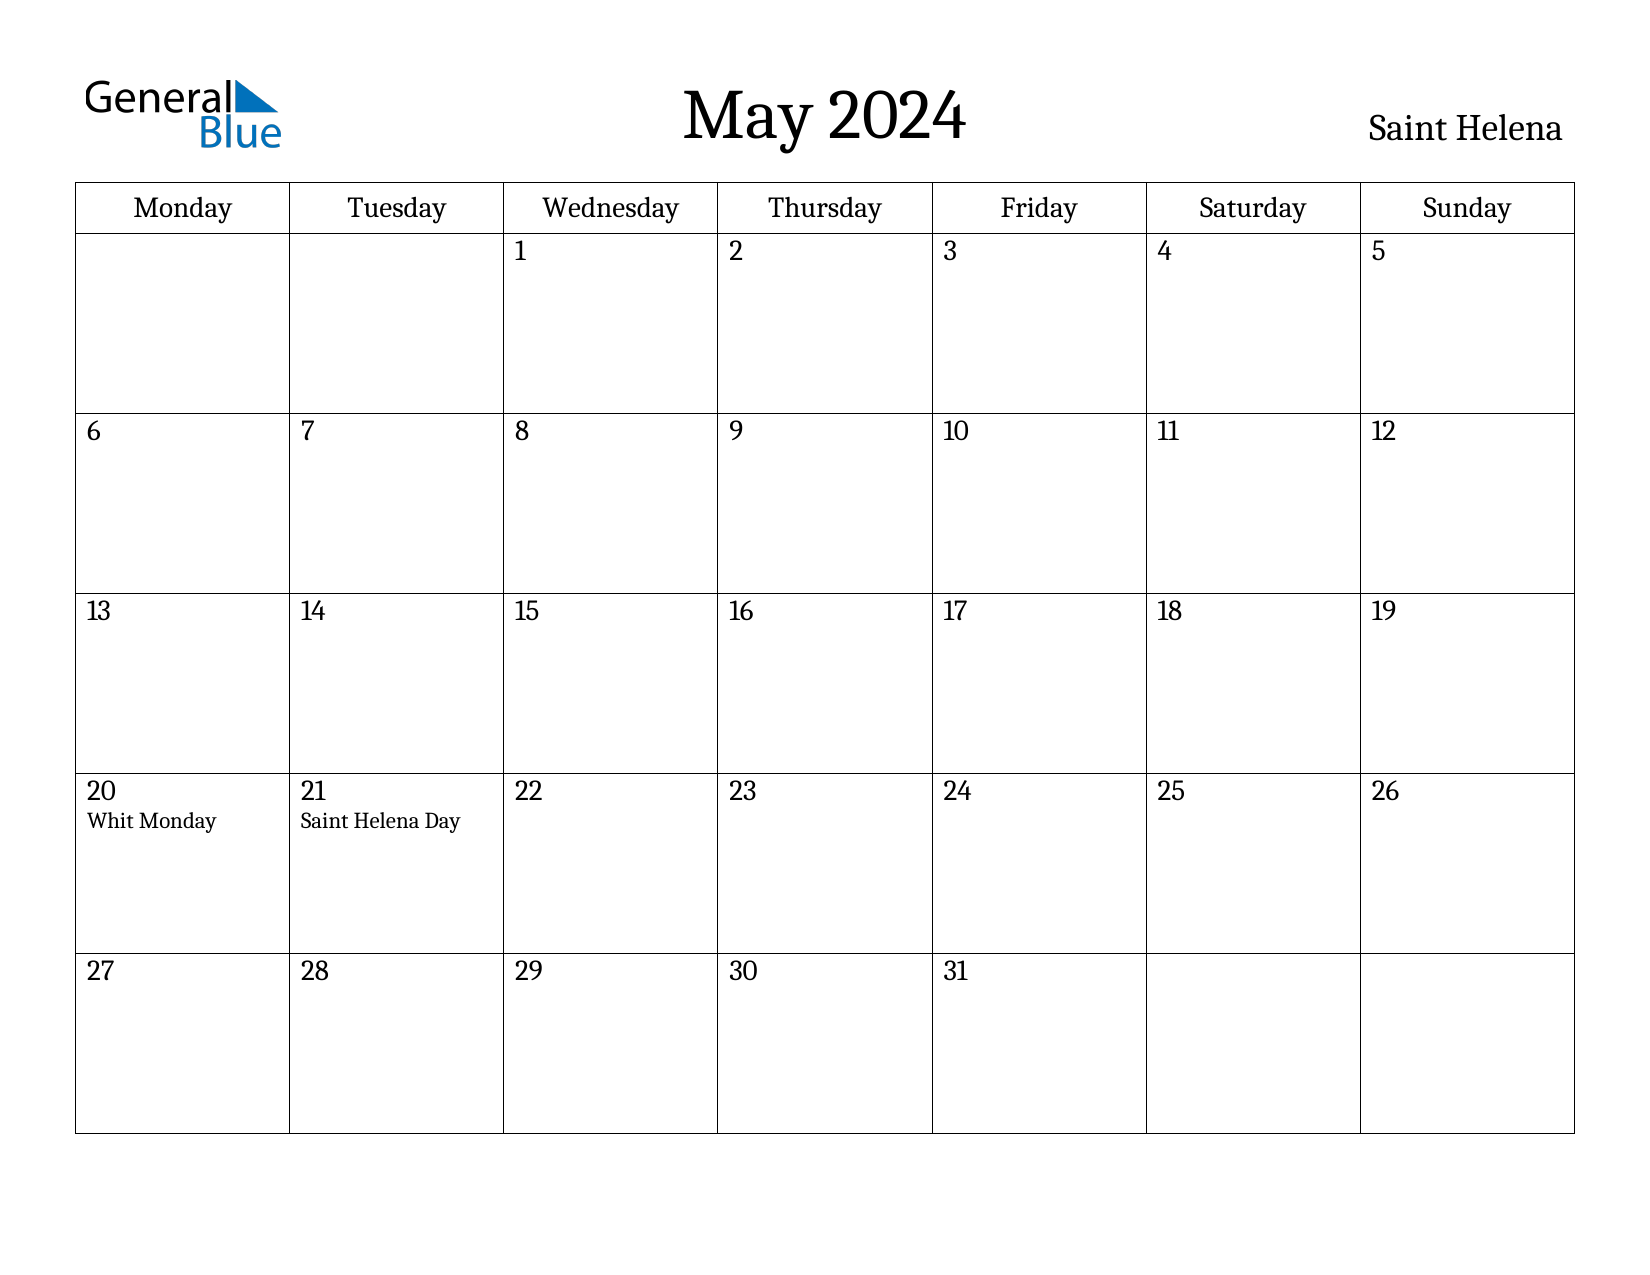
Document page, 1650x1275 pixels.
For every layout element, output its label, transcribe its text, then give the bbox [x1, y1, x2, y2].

table_cell 23 [718, 774, 932, 807]
table_cell 30 [718, 954, 932, 987]
table_cell [1147, 448, 1360, 593]
table_cell 10 [933, 414, 1146, 447]
table_cell Wednesday [504, 183, 717, 233]
table_cell [290, 988, 503, 1133]
table_cell [290, 234, 503, 267]
table_cell Saint Helena Day [290, 808, 503, 953]
table_cell 9 [718, 414, 932, 447]
table_cell [933, 267, 1146, 413]
table_cell Friday [933, 183, 1146, 233]
table_cell 29 [504, 954, 717, 987]
table_cell [290, 267, 503, 413]
table_cell 18 [1147, 594, 1360, 627]
table_header [76, 75, 503, 182]
table_header Saint Helena [1146, 75, 1574, 182]
table_cell 5 [1361, 234, 1574, 267]
table_cell 12 [1361, 414, 1574, 447]
table_cell [76, 234, 289, 267]
table_cell [76, 627, 289, 773]
table_cell [933, 448, 1146, 593]
table_cell 11 [1147, 414, 1360, 447]
table_cell Thursday [718, 183, 932, 233]
table_cell 31 [933, 954, 1146, 987]
table_cell 19 [1361, 594, 1574, 627]
table_cell [718, 627, 932, 773]
table_cell 21 [290, 774, 503, 807]
table_cell 13 [76, 594, 289, 627]
table_cell 3 [933, 234, 1146, 267]
table_cell [1147, 627, 1360, 773]
table_cell 1 [504, 234, 717, 267]
table_cell Sunday [1361, 183, 1574, 233]
table_cell [1361, 988, 1574, 1133]
table_cell [1361, 267, 1574, 413]
table_cell [76, 267, 289, 413]
table_cell 15 [504, 594, 717, 627]
table_cell [1147, 267, 1360, 413]
table_header May 2024 [504, 75, 1146, 182]
table_cell Whit Monday [76, 808, 289, 953]
table_cell [504, 988, 717, 1133]
table_cell [504, 808, 717, 953]
table_cell Saturday [1147, 183, 1360, 233]
table_cell Monday [76, 183, 289, 233]
table_cell [1147, 954, 1360, 987]
table_cell [1361, 808, 1574, 953]
table_cell 26 [1361, 774, 1574, 807]
picture [86, 80, 281, 148]
table_cell 27 [76, 954, 289, 987]
table_cell [1147, 808, 1360, 953]
table_cell 20 [76, 774, 289, 807]
table_cell [1361, 954, 1574, 987]
table_cell 8 [504, 414, 717, 447]
table_cell [1361, 627, 1574, 773]
table_cell 28 [290, 954, 503, 987]
table_cell [76, 448, 289, 593]
table_cell 24 [933, 774, 1146, 807]
table_cell 14 [290, 594, 503, 627]
table_cell [933, 988, 1146, 1133]
table_cell [718, 267, 932, 413]
table_cell [718, 808, 932, 953]
table_cell [718, 988, 932, 1133]
table_cell 17 [933, 594, 1146, 627]
table_cell 2 [718, 234, 932, 267]
table_cell [76, 988, 289, 1133]
table_cell [933, 627, 1146, 773]
table_cell [504, 627, 717, 773]
table_cell [1147, 988, 1360, 1133]
table_cell 4 [1147, 234, 1360, 267]
table_cell 25 [1147, 774, 1360, 807]
table_cell Tuesday [290, 183, 503, 233]
table_cell [718, 448, 932, 593]
table_cell 6 [76, 414, 289, 447]
table_cell [1361, 448, 1574, 593]
table_cell [290, 627, 503, 773]
table_cell 16 [718, 594, 932, 627]
table_cell [504, 448, 717, 593]
table_cell [290, 448, 503, 593]
table_cell 7 [290, 414, 503, 447]
table_cell [933, 808, 1146, 953]
table_cell 22 [504, 774, 717, 807]
table_cell [504, 267, 717, 413]
